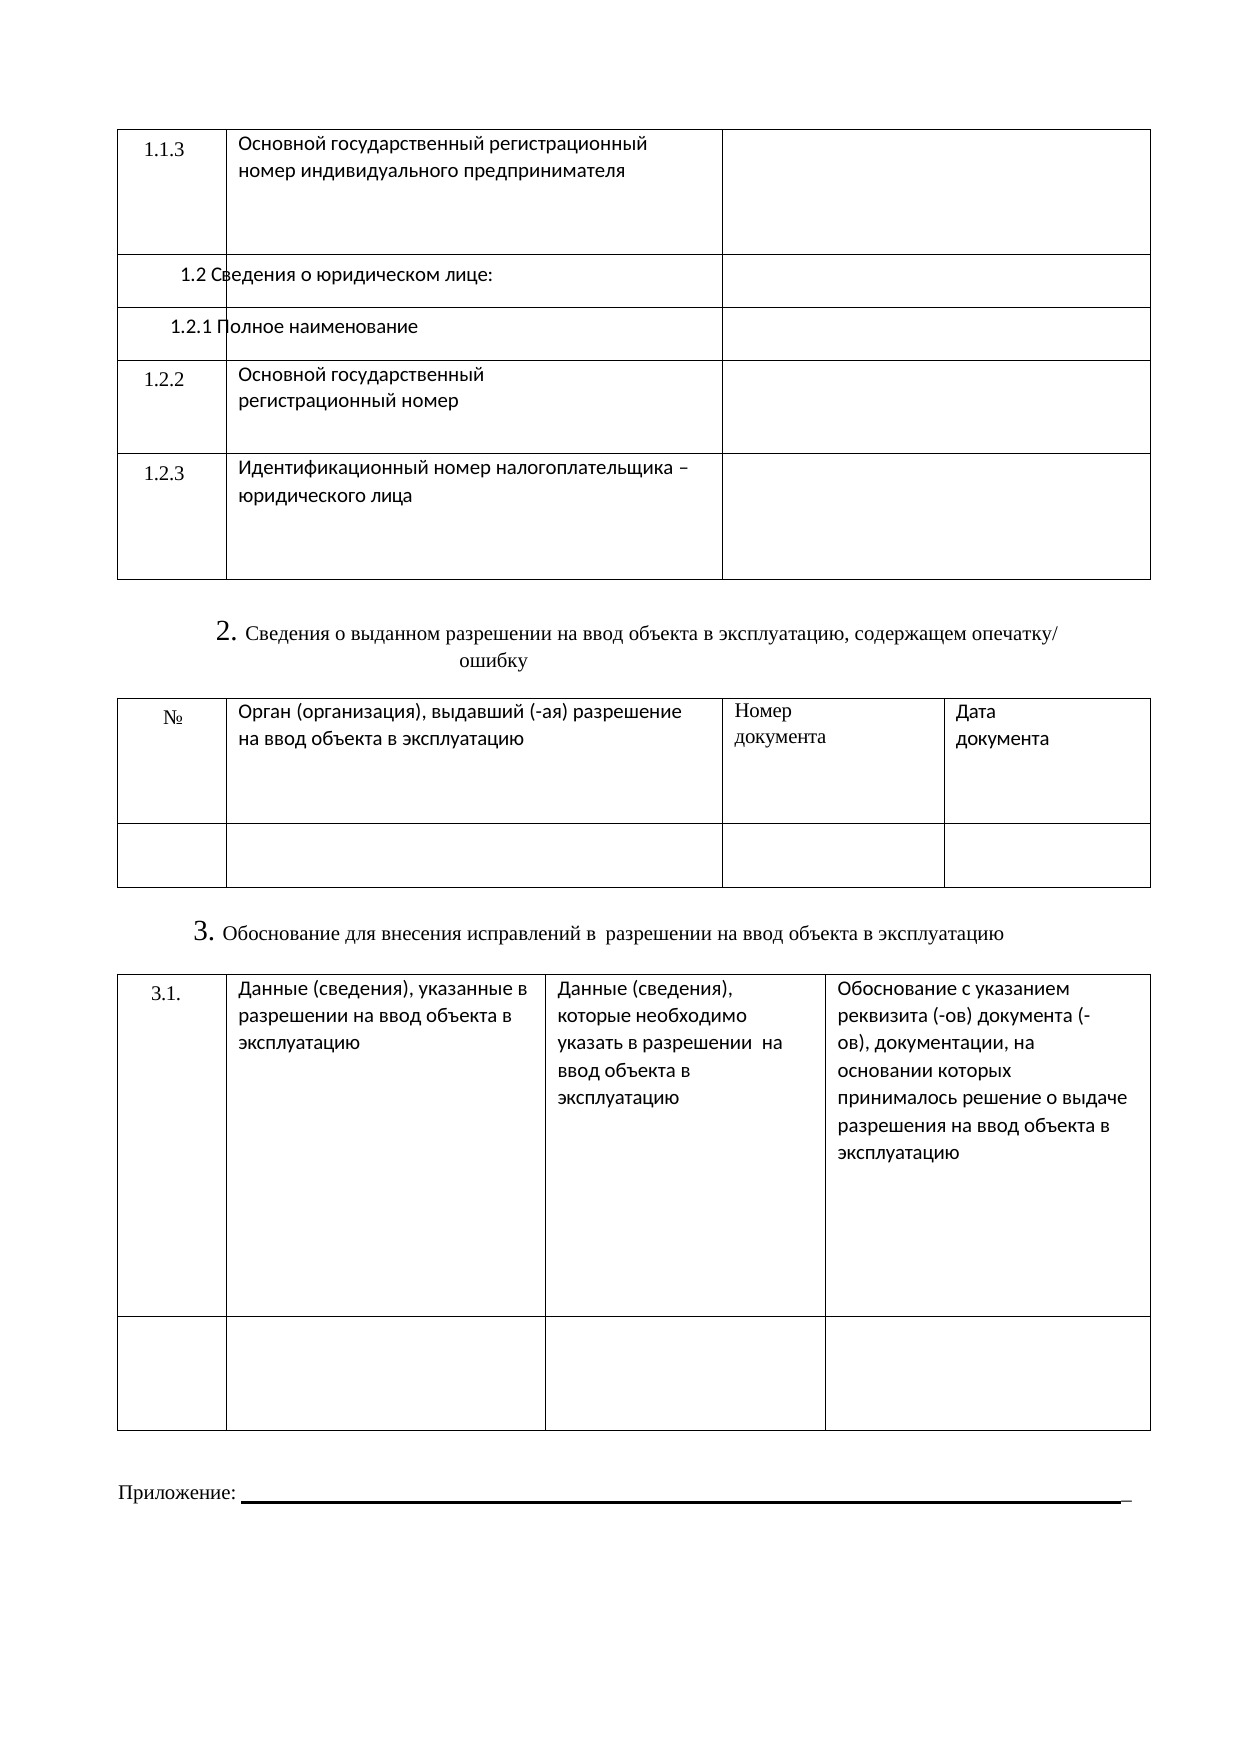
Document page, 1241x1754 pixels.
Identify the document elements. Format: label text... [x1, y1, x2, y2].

table_header Дата документа [945, 699, 1150, 822]
table_header Обоснование с указанием реквизита (-ов) документа (-ов), документации, на основании которых принималось решение о выдаче разрешения на ввод объекта в эксплуатацию [826, 975, 1150, 1316]
table_cell [945, 824, 1150, 887]
table_header Данные (сведения), указанные в разрешении на ввод объекта в эксплуатацию [227, 975, 545, 1316]
table_header Орган (организация), выдавший (-ая) разрешение на ввод объекта в эксплуатацию [227, 699, 722, 822]
table_cell олное наименование [227, 308, 722, 360]
table_cell [118, 824, 226, 887]
table_header [723, 130, 1150, 254]
table_cell Идентификационный номер налогоплательщика – юридического лица [227, 454, 722, 578]
table_cell [723, 308, 1150, 360]
table_cell 1.2.1 П [118, 308, 226, 360]
table_cell [227, 824, 722, 887]
list Сведения о выданном разрешении на ввод объекта в эксплуатацию, содержащем опечатку/ ошибку [216, 613, 1089, 672]
table_cell [118, 1317, 226, 1429]
table_cell [723, 361, 1150, 453]
table_cell 1.2.2 [118, 361, 226, 453]
table_header Основной государственный регистрационный номер индивидуального предпринимателя [227, 130, 722, 254]
table_header Данные (сведения), которые необходимо указать в разрешении на ввод объекта в эксплуатацию [546, 975, 825, 1316]
table_cell [723, 824, 944, 887]
table_header 3.1. [118, 975, 226, 1316]
table_cell [826, 1317, 1150, 1429]
list Обоснование для внесения исправлений в разрешении на ввод объекта в эксплуатацию [193, 913, 1112, 947]
table_cell [227, 1317, 545, 1429]
text Приложение: _ [118, 1480, 1184, 1504]
table_cell [723, 255, 1150, 307]
table_cell [546, 1317, 825, 1429]
table_cell Основной государственный регистрационный номер [227, 361, 722, 453]
table_cell 1.2 Св [118, 255, 226, 307]
table_header Номер документа [723, 699, 944, 822]
table_header № [118, 699, 226, 822]
table_cell [723, 454, 1150, 578]
table_cell едения о юридическом лице: [227, 255, 722, 307]
table_cell 1.2.3 [118, 454, 226, 578]
table_header 1.1.3 [118, 130, 226, 254]
